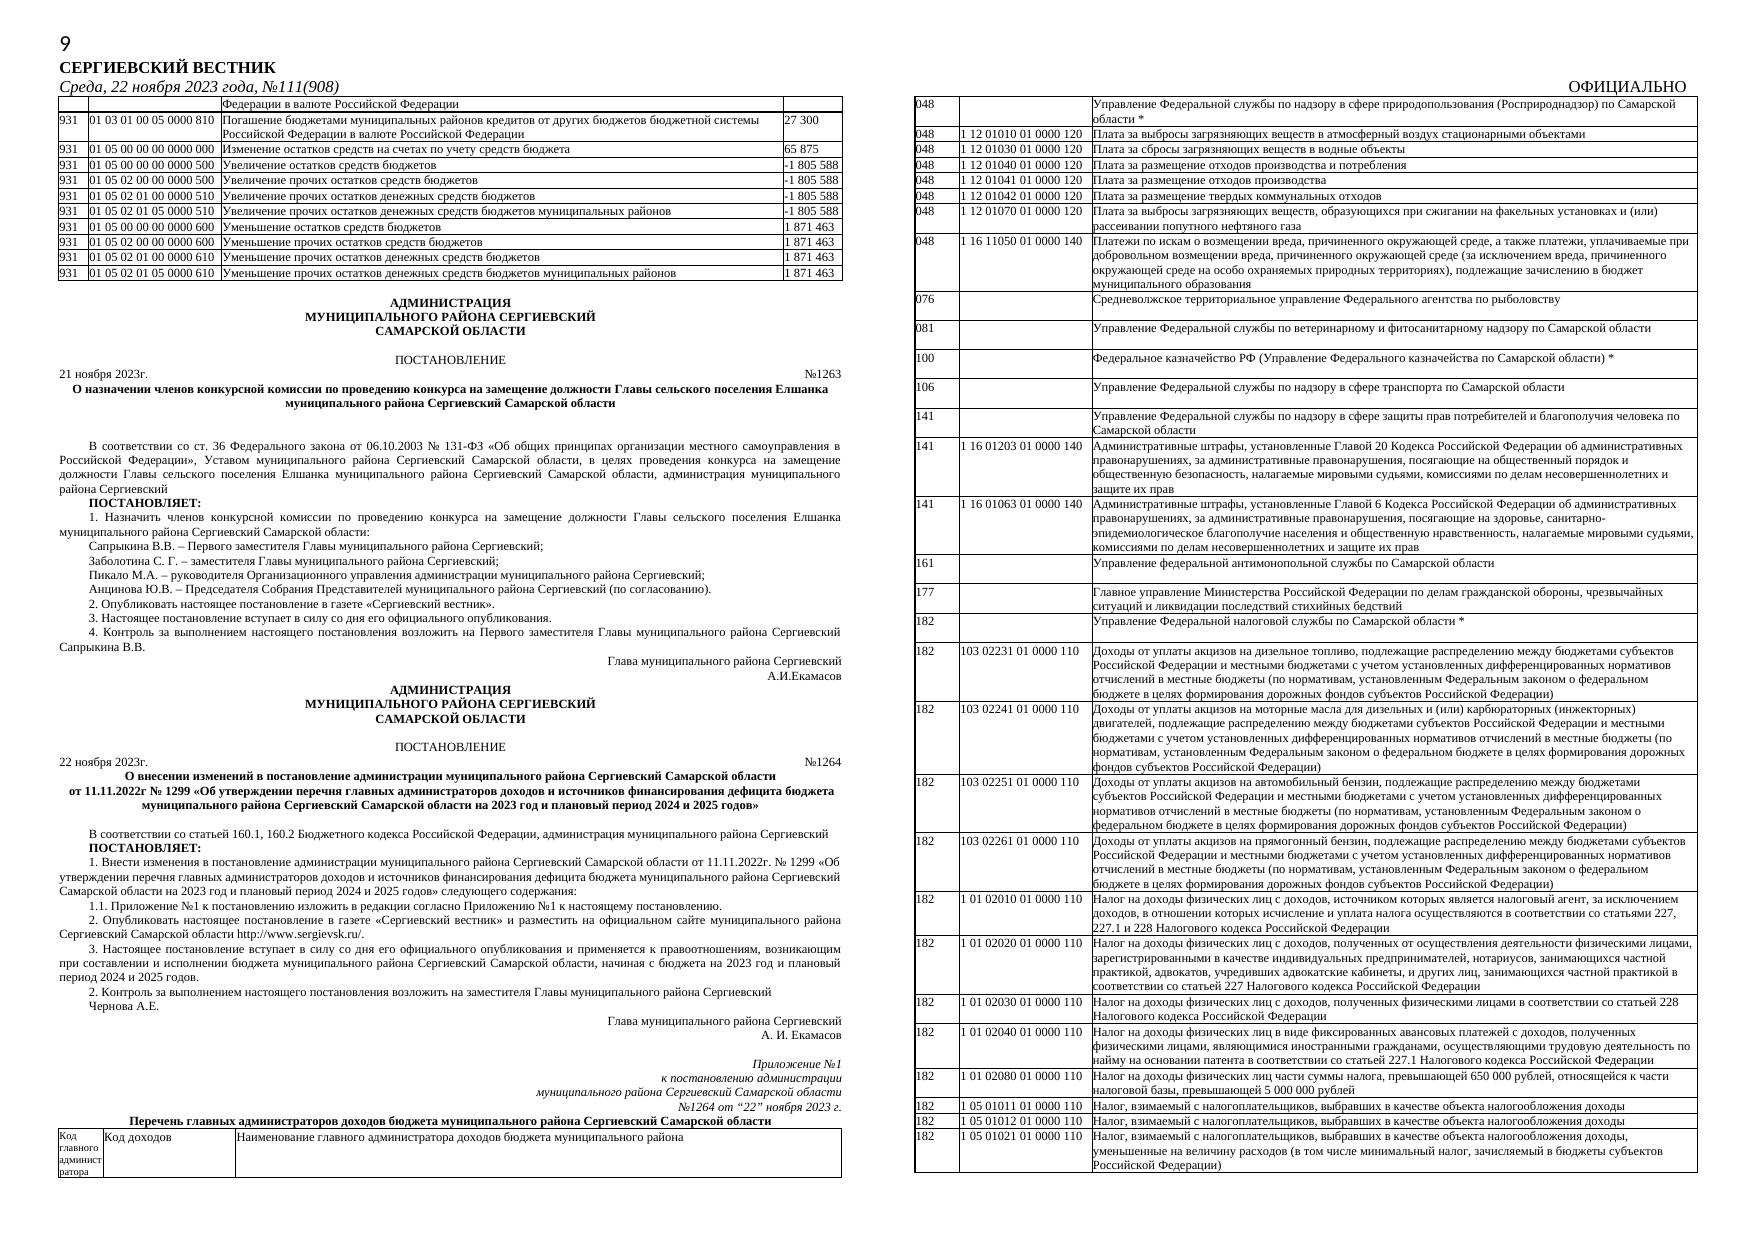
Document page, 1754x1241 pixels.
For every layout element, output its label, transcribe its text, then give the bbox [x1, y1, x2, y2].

text ПОСТАНОВЛЕНИЕ [59, 740, 842, 754]
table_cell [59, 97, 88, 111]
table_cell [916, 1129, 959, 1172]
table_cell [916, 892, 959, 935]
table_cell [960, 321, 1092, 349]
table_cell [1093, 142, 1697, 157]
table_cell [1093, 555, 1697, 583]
text 1. Внести изменения в постановление администрации муниципального района Сергиевский Самарской области от 11.11.2022г. № 1299 «Об утверждении перечня главных администраторов доходов и источников финансирования дефицита бюджета муниципального района Сергиевский Самарской области на 2023 год и плановый период 2024 и 2025 годов» следующего содержания: [59, 855, 842, 898]
text МУНИЦИПАЛЬНОГО РАЙОНА СЕРГИЕВСКИЙ [59, 310, 842, 324]
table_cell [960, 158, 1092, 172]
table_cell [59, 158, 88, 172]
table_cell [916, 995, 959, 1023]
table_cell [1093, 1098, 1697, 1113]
text 4. Контроль за выполнением настоящего постановления возложить на Первого заместителя Главы муниципального района Сергиевский Сапрыкина В.В. [59, 625, 842, 654]
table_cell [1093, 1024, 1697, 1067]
text к постановлению администрации [59, 1071, 842, 1085]
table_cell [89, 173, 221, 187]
text САМАРСКОЙ ОБЛАСТИ [59, 324, 842, 338]
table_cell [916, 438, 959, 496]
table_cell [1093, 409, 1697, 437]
text 1.1. Приложение №1 к постановлению изложить в редакции согласно Приложению №1 к настоящему постановлению. [59, 898, 842, 913]
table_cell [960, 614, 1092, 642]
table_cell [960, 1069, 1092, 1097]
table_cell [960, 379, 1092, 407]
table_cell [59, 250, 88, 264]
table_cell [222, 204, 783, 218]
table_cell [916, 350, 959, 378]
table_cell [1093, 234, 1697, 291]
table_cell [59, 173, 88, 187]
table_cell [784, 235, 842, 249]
text 2. Опубликовать настоящее постановление в газете «Сергиевский вестник» и разместить на официальном сайте муниципального района Сергиевский Самарской области http://www.sergievsk.ru/. [59, 913, 842, 941]
text АДМИНИСТРАЦИЯ [59, 683, 842, 697]
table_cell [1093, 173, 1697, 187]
text Перечень главных администраторов доходов бюджета муниципального района Сергиевский Самарской области [59, 1114, 842, 1128]
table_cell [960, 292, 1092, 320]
text Пикало М.А. – руководителя Организационного управления администрации муниципального района Сергиевский; [59, 568, 842, 582]
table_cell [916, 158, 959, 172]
text 3. Настоящее постановление вступает в силу со дня его официального опубликования. [59, 611, 842, 625]
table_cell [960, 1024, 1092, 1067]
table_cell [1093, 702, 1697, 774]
text Анцинова Ю.В. – Председателя Собрания Представителей муниципального района Сергиевский (по согласованию). [59, 582, 842, 596]
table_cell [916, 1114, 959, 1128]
text муниципального района Сергиевский Самарской области [59, 1085, 842, 1099]
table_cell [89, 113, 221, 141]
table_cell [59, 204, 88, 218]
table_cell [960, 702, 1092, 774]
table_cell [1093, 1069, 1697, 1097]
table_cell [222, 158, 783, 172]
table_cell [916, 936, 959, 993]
text О назначении членов конкурсной комиссии по проведению конкурса на замещение должности Главы сельского поселения Елшанка муниципального района Сергиевский Самарской области [59, 382, 842, 410]
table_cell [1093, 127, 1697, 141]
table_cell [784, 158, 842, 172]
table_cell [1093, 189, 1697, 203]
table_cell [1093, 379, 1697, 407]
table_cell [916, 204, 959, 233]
text ПОСТАНОВЛЕНИЕ [59, 353, 842, 367]
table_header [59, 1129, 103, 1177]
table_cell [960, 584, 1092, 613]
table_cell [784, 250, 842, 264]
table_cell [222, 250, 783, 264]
text №1264 от “22” ноября 2023 г. [59, 1099, 842, 1114]
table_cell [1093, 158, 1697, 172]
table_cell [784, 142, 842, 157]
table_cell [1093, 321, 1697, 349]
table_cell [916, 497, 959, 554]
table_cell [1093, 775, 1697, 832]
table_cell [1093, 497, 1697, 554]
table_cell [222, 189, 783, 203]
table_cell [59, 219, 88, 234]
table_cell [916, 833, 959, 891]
text Приложение №1 [59, 1056, 842, 1071]
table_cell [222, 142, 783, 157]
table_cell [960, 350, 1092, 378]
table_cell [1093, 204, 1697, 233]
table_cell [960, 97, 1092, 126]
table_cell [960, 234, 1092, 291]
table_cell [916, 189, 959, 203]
text А.И.Екамасов [59, 668, 842, 683]
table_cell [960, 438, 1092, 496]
text Заболотина С. Г. – заместителя Главы муниципального района Сергиевский; [59, 553, 842, 568]
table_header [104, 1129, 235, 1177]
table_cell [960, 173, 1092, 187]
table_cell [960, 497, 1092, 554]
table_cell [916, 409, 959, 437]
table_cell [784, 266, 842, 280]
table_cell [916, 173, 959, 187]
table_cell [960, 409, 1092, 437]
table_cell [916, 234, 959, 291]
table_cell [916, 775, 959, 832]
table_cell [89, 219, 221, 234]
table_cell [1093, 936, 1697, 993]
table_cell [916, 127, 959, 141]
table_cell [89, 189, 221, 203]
text САМАРСКОЙ ОБЛАСТИ [59, 711, 842, 726]
text 2. Контроль за выполнением настоящего постановления возложить на заместителя Главы муниципального района Сергиевский [59, 984, 842, 999]
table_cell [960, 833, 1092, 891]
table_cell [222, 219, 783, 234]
text Глава муниципального района Сергиевский [59, 1013, 842, 1028]
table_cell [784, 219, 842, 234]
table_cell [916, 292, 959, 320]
text В соответствии со ст. 36 Федерального закона от 06.10.2003 № 131-ФЗ «Об общих принципах организации местного самоуправления в Российской Федерации», Уставом муниципального района Сергиевский Самарской области, в целях проведения конкурса на замещение должности Главы сельского поселения Елшанка муниципального района Сергиевский Самарской области, администрация муниципального района Сергиевский [59, 438, 842, 496]
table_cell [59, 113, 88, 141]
text Сапрыкина В.В. – Первого заместителя Главы муниципального района Сергиевский; [59, 539, 842, 553]
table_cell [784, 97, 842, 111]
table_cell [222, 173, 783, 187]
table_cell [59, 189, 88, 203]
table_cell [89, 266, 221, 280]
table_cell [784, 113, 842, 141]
text ПОСТАНОВЛЯЕТ: [59, 496, 842, 510]
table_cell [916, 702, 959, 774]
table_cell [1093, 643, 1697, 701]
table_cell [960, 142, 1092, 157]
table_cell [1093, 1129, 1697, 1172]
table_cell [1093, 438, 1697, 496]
text 1. Назначить членов конкурсной комиссии по проведению конкурса на замещение должности Главы сельского поселения Елшанка муниципального района Сергиевский Самарской области: [59, 510, 842, 539]
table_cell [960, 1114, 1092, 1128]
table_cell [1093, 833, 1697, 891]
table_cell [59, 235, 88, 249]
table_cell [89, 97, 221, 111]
text А. И. Екамасов [59, 1028, 842, 1042]
text от 11.11.2022г № 1299 «Об утверждении перечня главных администраторов доходов и источников финансирования дефицита бюджета муниципального района Сергиевский Самарской области на 2023 год и плановый период 2024 и 2025 годов» [59, 783, 842, 812]
text 22 ноября 2023г. №1264 [59, 754, 842, 769]
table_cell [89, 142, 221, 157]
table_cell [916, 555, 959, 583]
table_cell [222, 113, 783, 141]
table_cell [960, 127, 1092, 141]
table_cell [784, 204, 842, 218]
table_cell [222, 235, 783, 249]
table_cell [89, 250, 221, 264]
text 2. Опубликовать настоящее постановление в газете «Сергиевский вестник». [59, 596, 842, 611]
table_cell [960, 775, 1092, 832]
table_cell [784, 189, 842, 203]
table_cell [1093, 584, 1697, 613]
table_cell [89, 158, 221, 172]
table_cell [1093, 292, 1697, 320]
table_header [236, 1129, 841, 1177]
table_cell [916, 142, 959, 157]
text 21 ноября 2023г. №1263 [59, 367, 842, 382]
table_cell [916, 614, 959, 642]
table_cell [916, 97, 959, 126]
text АДМИНИСТРАЦИЯ [59, 295, 842, 310]
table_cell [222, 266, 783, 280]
text ПОСТАНОВЛЯЕТ: [59, 841, 842, 855]
text 3. Настоящее постановление вступает в силу со дня его официального опубликования и применяется к правоотношениям, возникающим при составлении и исполнении бюджета муниципального района Сергиевский Самарской области, начиная с бюджета на 2023 год и плановый период 2024 и 2025 годов. [59, 941, 842, 984]
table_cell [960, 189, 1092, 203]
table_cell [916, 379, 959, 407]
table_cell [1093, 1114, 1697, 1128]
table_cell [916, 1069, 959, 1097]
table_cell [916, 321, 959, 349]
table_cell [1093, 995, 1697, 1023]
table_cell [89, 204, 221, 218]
text Чернова А.Е. [59, 999, 842, 1013]
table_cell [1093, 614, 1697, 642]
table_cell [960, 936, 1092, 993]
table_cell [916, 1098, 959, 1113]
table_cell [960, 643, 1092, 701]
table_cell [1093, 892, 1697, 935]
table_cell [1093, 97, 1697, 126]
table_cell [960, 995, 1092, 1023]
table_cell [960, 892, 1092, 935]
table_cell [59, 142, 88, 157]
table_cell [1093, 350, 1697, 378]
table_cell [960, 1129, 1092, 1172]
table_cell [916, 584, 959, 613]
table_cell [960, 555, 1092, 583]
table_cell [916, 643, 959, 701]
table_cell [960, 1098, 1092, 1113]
text Глава муниципального района Сергиевский [59, 654, 842, 668]
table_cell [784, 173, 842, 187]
text МУНИЦИПАЛЬНОГО РАЙОНА СЕРГИЕВСКИЙ [59, 697, 842, 711]
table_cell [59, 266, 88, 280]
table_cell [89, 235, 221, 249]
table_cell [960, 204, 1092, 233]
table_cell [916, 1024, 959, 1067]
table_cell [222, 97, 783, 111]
text В соответствии со статьей 160.1, 160.2 Бюджетного кодекса Российской Федерации, администрация муниципального района Сергиевский [59, 826, 842, 841]
text О внесении изменений в постановление администрации муниципального района Сергиевский Самарской области [59, 769, 842, 783]
